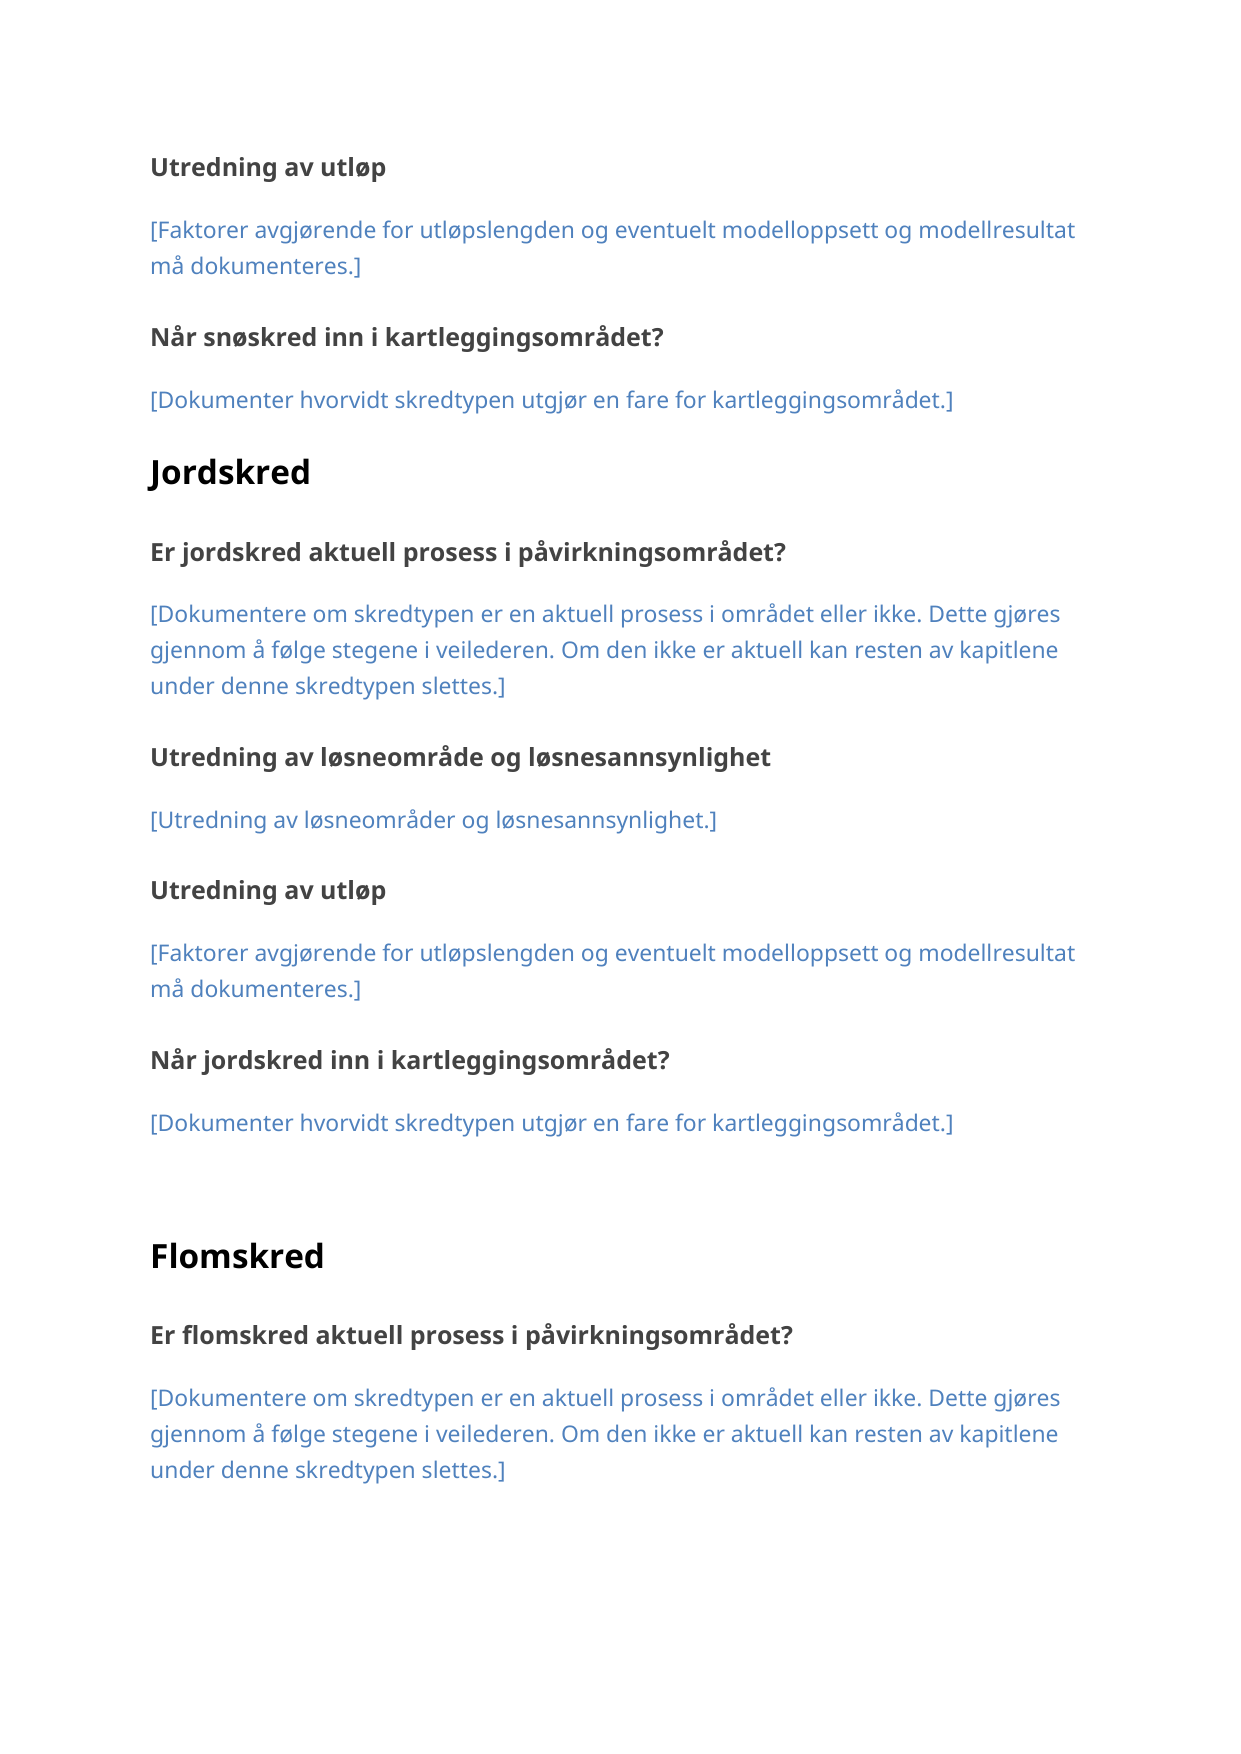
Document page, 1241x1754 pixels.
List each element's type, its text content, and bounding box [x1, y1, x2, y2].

text [Dokumentere om skredtypen er en aktuell prosess i området eller ikke. Dette gjøres gjennom å følge stegene i veilederen. Om den ikke er aktuell kan resten av kapitlene under denne skredtypen slettes.] [150, 1382, 1090, 1485]
subtitle Utredning av utløp [150, 873, 1090, 907]
subtitle Når snøskred inn i kartleggingsområdet? [150, 319, 1090, 353]
subtitle Er jordskred aktuell prosess i påvirkningsområdet? [150, 534, 1090, 568]
subtitle Jordskred [150, 449, 1090, 494]
text [Dokumentere om skredtypen er en aktuell prosess i området eller ikke. Dette gjøres gjennom å følge stegene i veilederen. Om den ikke er aktuell kan resten av kapitlene under denne skredtypen slettes.] [150, 598, 1090, 701]
subtitle Utredning av løsneområde og løsnesannsynlighet [150, 739, 1090, 773]
subtitle Når jordskred inn i kartleggingsområdet? [150, 1042, 1090, 1076]
text [Faktorer avgjørende for utløpslengden og eventuelt modelloppsett og modellresultat må dokumenteres.] [150, 214, 1090, 281]
text [Dokumenter hvorvidt skredtypen utgjør en fare for kartleggingsområdet.] [150, 1106, 1090, 1138]
text [Dokumenter hvorvidt skredtypen utgjør en fare for kartleggingsområdet.] [150, 383, 1090, 415]
subtitle Utredning av utløp [150, 150, 1090, 184]
text [Utredning av løsneområder og løsnesannsynlighet.] [150, 804, 1090, 835]
subtitle Flomskred [150, 1232, 1090, 1278]
text [Faktorer avgjørende for utløpslengden og eventuelt modelloppsett og modellresultat må dokumenteres.] [150, 937, 1090, 1004]
subtitle Er flomskred aktuell prosess i påvirkningsområdet? [150, 1318, 1090, 1352]
